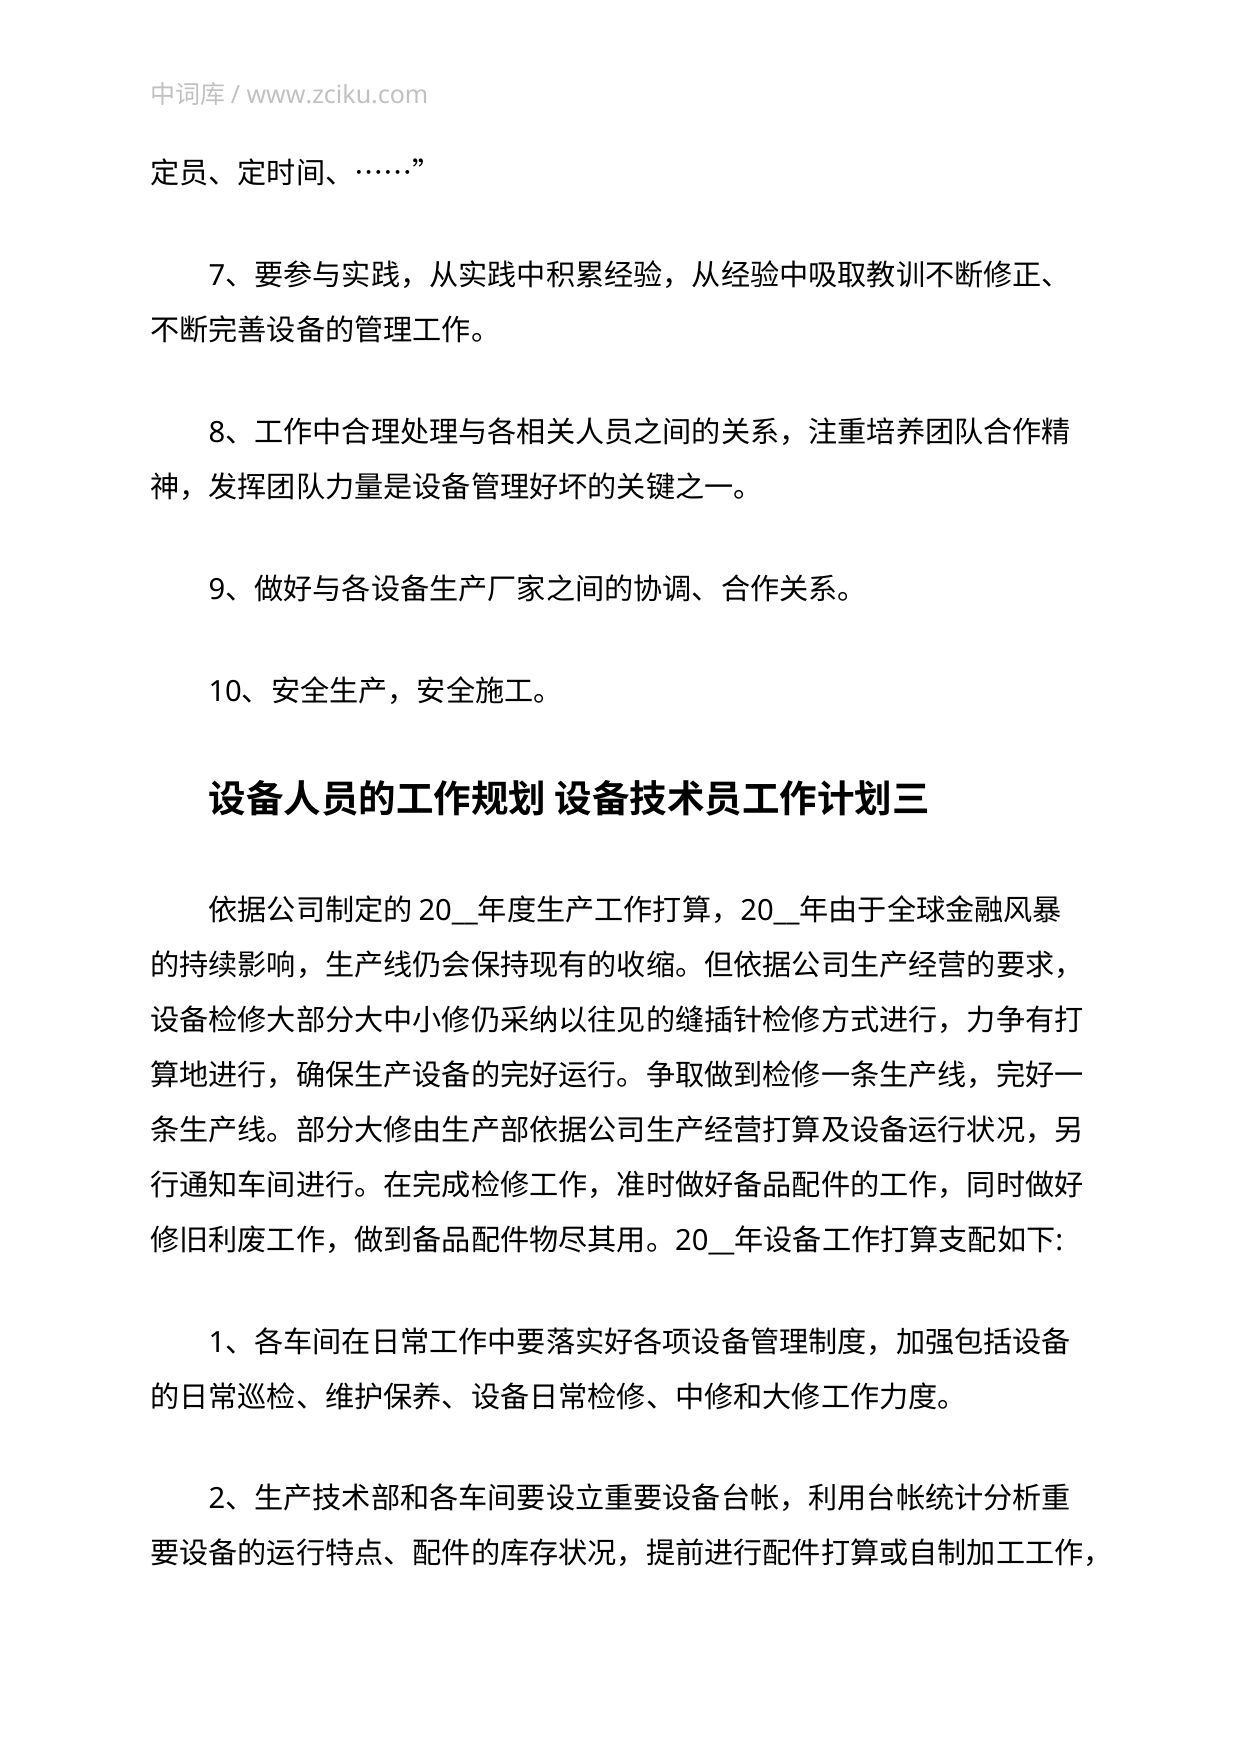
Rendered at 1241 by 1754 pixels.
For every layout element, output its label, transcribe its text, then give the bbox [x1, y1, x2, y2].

text 依据公司制定的20__年度生产工作打算，20__年由于全球金融风暴的持续影响，生产线仍会保持现有的收缩。但依据公司生产经营的要求，设备检修大部分大中小修仍采纳以往见的缝插针检修方式进行，力争有打算地进行，确保生产设备的完好运行。争取做到检修一条生产线，完好一条生产线。部分大修由生产部依据公司生产经营打算及设备运行状况，另行通知车间进行。在完成检修工作，准时做好备品配件的工作，同时做好修旧利废工作，做到备品配件物尽其用。20__年设备工作打算支配如下: [150, 887, 1090, 1258]
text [150, 150, 1090, 192]
text 7、要参与实践，从实践中积累经验，从经验中吸取教训不断修正、不断完善设备的管理工作。 [150, 252, 1090, 349]
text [150, 1475, 1090, 1572]
text 8、工作中合理处理与各相关人员之间的关系，注重培养团队合作精神，发挥团队力量是设备管理好坏的关键之一。 [150, 408, 1090, 506]
text 9、做好与各设备生产厂家之间的协调、合作关系。 [150, 565, 1090, 608]
text 1、各车间在日常工作中要落实好各项设备管理制度，加强包括设备的日常巡检、维护保养、设备日常检修、中修和大修工作力度。 [150, 1318, 1090, 1415]
text 10、安全生产，安全施工。 [150, 667, 1090, 710]
text 设备人员的工作规划 设备技术员工作计划三 [150, 769, 1090, 823]
